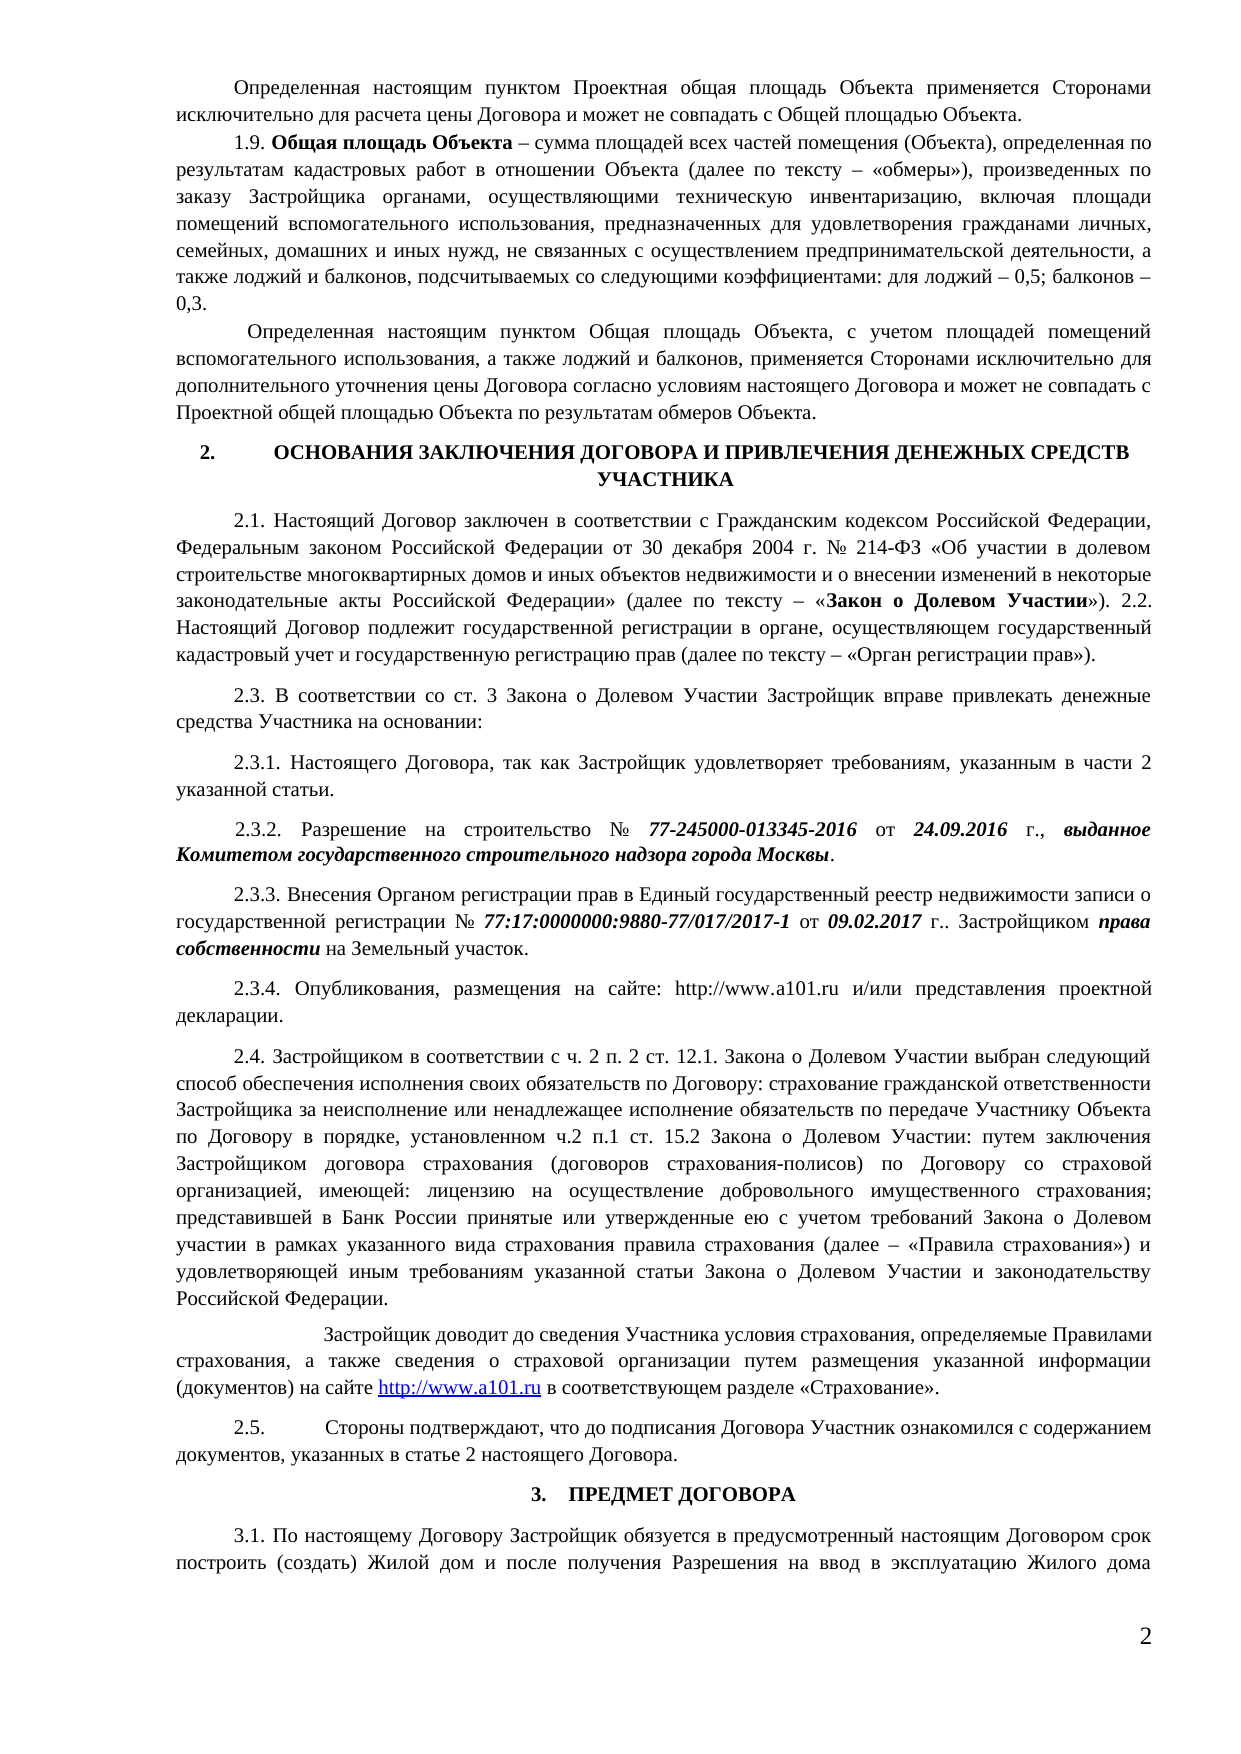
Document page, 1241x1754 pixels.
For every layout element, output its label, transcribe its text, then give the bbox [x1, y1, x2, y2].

text 2.1. Настоящий Договор заключен в соответствии с Гражданским кодексом Российской Федерации, Федеральным законом Российской Федерации от 30 декабря 2004 г. № 214-ФЗ «Об участии в долевом строительстве многоквартирных домов и иных объектов недвижимости и о внесении изменений в некоторые законодательные акты Российской Федерации» (далее по тексту – «Закон о Долевом Участии»). 2.2. Настоящий Договор подлежит государственной регистрации в органе, осуществляющем государственный кадастровый учет и государственную регистрацию прав (далее по тексту – «Орган регистрации прав»). [176, 508, 1152, 666]
text Определенная настоящим пунктом Проектная общая площадь Объекта применяется Сторонами исключительно для расчета цены Договора и может не совпадать с Общей площадью Объекта. [176, 75, 1152, 126]
text 2.3.4. Опубликования, размещения на сайте: http://www.a101.ru и/или представления проектной декларации. [176, 976, 1152, 1027]
text 2.4. Застройщиком в соответствии с ч. 2 п. 2 ст. 12.1. Закона о Долевом Участии выбран следующий способ обеспечения исполнения своих обязательств по Договору: страхование гражданской ответственности Застройщика за неисполнение или ненадлежащее исполнение обязательств по передаче Участнику Объекта по Договору в порядке, установленном ч.2 п.1 ст. 15.2 Закона о Долевом Участии: путем заключения Застройщиком договора страхования (договоров страхования-полисов) по Договору со страховой организацией, имеющей: лицензию на осуществление добровольного имущественного страхования; представившей в Банк России принятые или утвержденные ею с учетом требований Закона о Долевом участии в рамках указанного вида страхования правила страхования (далее – «Правила страхования») и удовлетворяющей иным требованиям указанной статьи Закона о Долевом Участии и законодательству Российской Федерации. [176, 1043, 1152, 1309]
text Определенная настоящим пунктом Общая площадь Объекта, с учетом площадей помещений вспомогательного использования, а также лоджий и балконов, применяется Сторонами исключительно для дополнительного уточнения цены Договора согласно условиям настоящего Договора и может не совпадать с Проектной общей площадью Объекта по результатам обмеров Объекта. [176, 319, 1152, 424]
text 2.3.1. Настоящего Договора, так как Застройщик удовлетворяет требованиям, указанным в части 2 указанной статьи. [176, 750, 1152, 801]
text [176, 1523, 1152, 1574]
text 1.9. Общая площадь Объекта – сумма площадей всех частей помещения (Объекта), определенная по результатам кадастровых работ в отношении Объекта (далее по тексту – «обмеры»), произведенных по заказу Застройщика органами, осуществляющими техническую инвентаризацию, включая площади помещений вспомогательного использования, предназначенных для удовлетворения гражданами личных, семейных, домашних и иных нужд, не связанных с осуществлением предпринимательской деятельности, а также лоджий и балконов, подсчитываемых со следующими коэффициентами: для лоджий – 0,5; балконов – 0,3. [176, 130, 1152, 315]
text страхования, а также сведения о страховой организации путем размещения указанной информации (документов) на сайте http://www.a101.ru в соответствующем разделе «Страхование». [176, 1348, 1152, 1399]
text 2.3.3. Внесения Органом регистрации прав в Единый государственный реестр недвижимости записи о государственной регистрации № 77:17:0000000:9880-77/017/2017-1 от 09.02.2017 г.. Застройщиком права собственности на Земельный участок. [176, 882, 1152, 960]
text 2.3. В соответствии со ст. 3 Закона о Долевом Участии Застройщик вправе привлекать денежные средства Участника на основании: [176, 683, 1152, 733]
text 2.3.2. Разрешение на строительство № 77-245000-013345-2016 от 24.09.2016 г., выданное Комитетом государственного строительного надзора города Москвы. [176, 817, 1153, 866]
subtitle ПРЕДМЕТ ДОГОВОРА [333, 1482, 994, 1506]
text Застройщик доводит до сведения Участника условия страхования, определяемые Правилами [177, 1322, 1152, 1346]
subtitle ОСНОВАНИЯ ЗАКЛЮЧЕНИЯ ДОГОВОРА И ПРИВЛЕЧЕНИЯ ДЕНЕЖНЫХ СРЕДСТВ УЧАСТНИКА [177, 440, 1152, 491]
text 2.5. Стороны подтверждают, что до подписания Договора Участник ознакомился с содержанием документов, указанных в статье 2 настоящего Договора. [176, 1415, 1152, 1466]
